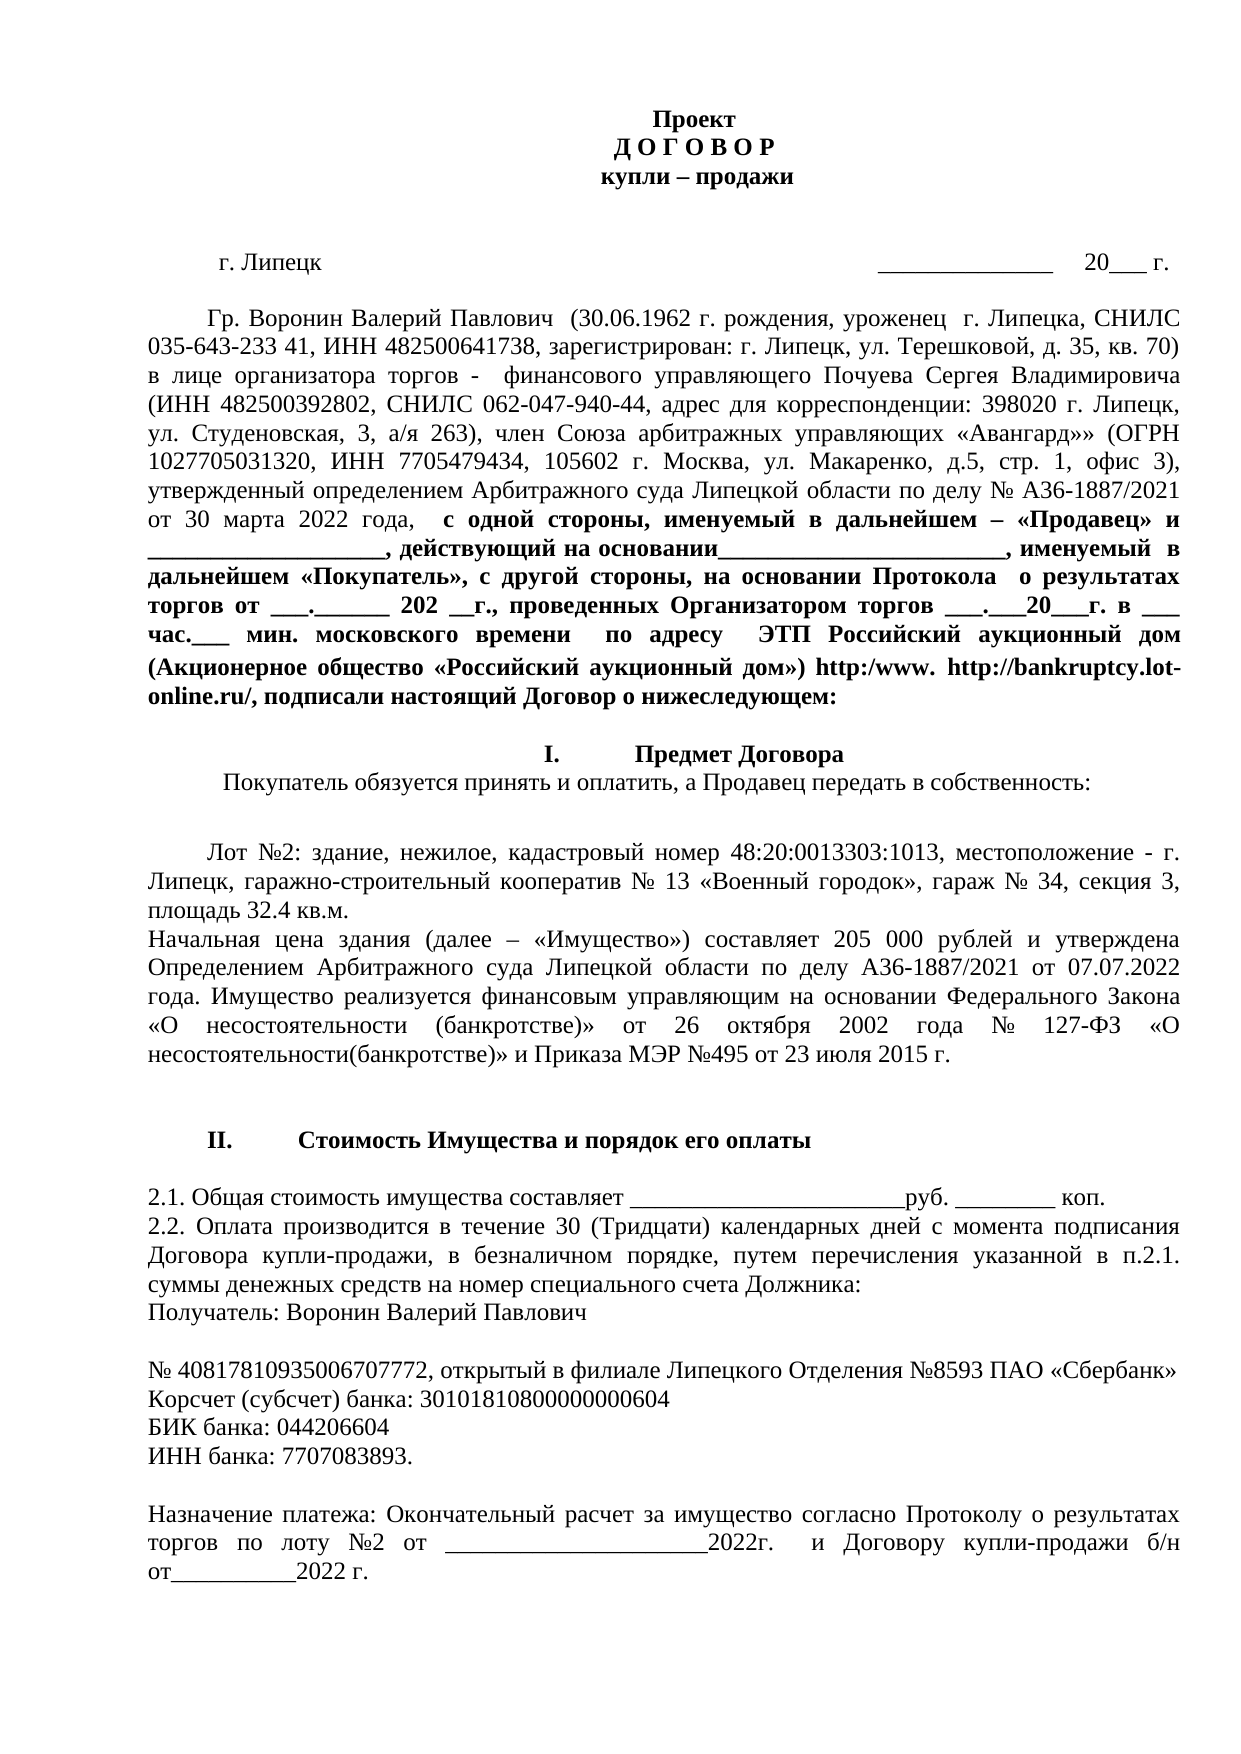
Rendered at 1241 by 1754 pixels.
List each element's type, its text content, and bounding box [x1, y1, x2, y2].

subtitle купли – продажи [148, 161, 1181, 190]
text Назначение платежа: Окончательный расчет за имущество согласно Протоколу о результатах торгов по лоту №2 от _____________________2022г. и Договору купли-продажи б/н от__________2022 г. [148, 1499, 1181, 1585]
text Получатель: Воронин Валерий Павлович [148, 1297, 1181, 1326]
text Лот №2: здание, нежилое, кадастровый номер 48:20:0013303:1013, местоположение - г. Липецк, гаражно-строительный кооператив № 13 «Военный городок», гараж № 34, секция 3, площадь 32.4 кв.м. [148, 837, 1181, 924]
text 2.2. Оплата производится в течение 30 (Тридцати) календарных дней с момента подписания Договора купли-продажи, в безналичном порядке, путем перечисления указанной в п.2.1. суммы денежных средств на номер специального счета Должника: [148, 1211, 1181, 1297]
text Корсчет (субсчет) банка: 30101810800000000604 [148, 1384, 1181, 1412]
subtitle Проект [148, 104, 1181, 132]
subtitle Д О Г О В О Р [148, 132, 1181, 161]
text № 40817810935006707772, открытый в филиале Липецкого Отделения №8593 ПАО «Сбербанк» [148, 1355, 1181, 1384]
text ИНН банка: 7707083893. [148, 1441, 1181, 1470]
text Покупатель обязуется принять и оплатить, а Продавец передать в собственность: [148, 767, 1181, 796]
text 2.1. Общая стоимость имущества составляет ______________________руб. ________ коп. [148, 1182, 1181, 1211]
text Гр. Воронин Валерий Павлович (30.06.1962 г. рождения, уроженец г. Липецка, СНИЛС 035-643-233 41, ИНН 482500641738, зарегистрирован: г. Липецк, ул. Терешковой, д. 35, кв. 70) в лице организатора торгов - финансового управляющего Почуева Сергея Владимировича (ИНН 482500392802, СНИЛС 062-047-940-44, адрес для корреспонденции: 398020 г. Липецк, ул. Студеновская, 3, а/я 263), член Союза арбитражных управляющих «Авангард»» (ОГРН 1027705031320, ИНН 7705479434, 105602 г. Москва, ул. Макаренко, д.5, стр. 1, офис 3), утвержденный определением Арбитражного суда Липецкой области по делу № А36-1887/2021 от 30 марта 2022 года, с одной стороны, именуемый в дальнейшем – «Продавец» и ___________________, действующий на основании_______________________, именуемый в дальнейшем «Покупатель», с другой стороны, на основании Протокола о результатах торгов от ___.______ 202 __г., проведенных Организатором торгов ___.___20___г. в ___ час.___ мин. московского времени по адресу ЭТП Российский аукционный дом (Акционерное общество «Российский аукционный дом») http:/www. http://bankruptcy.lot-online.ru/, подписали настоящий Договор о нижеследующем: [148, 303, 1181, 710]
text г. Липецк ______________ 20___ г. [148, 247, 1181, 276]
text БИК банка: 044206604 [148, 1412, 1181, 1441]
list Стоимость Имущества и порядок его оплаты [148, 1125, 1181, 1154]
list Предмет Договора [148, 739, 1181, 767]
text Начальная цена здания (далее – «Имущество») составляет 205 000 рублей и утверждена Определением Арбитражного суда Липецкой области по делу А36-1887/2021 от 07.07.2022 года. Имущество реализуется финансовым управляющим на основании Федерального Закона «О несостоятельности (банкротстве)» от 26 октября 2002 года № 127-ФЗ «О несостоятельности(банкротстве)» и Приказа МЭР №495 от 23 июля 2015 г. [148, 924, 1181, 1067]
